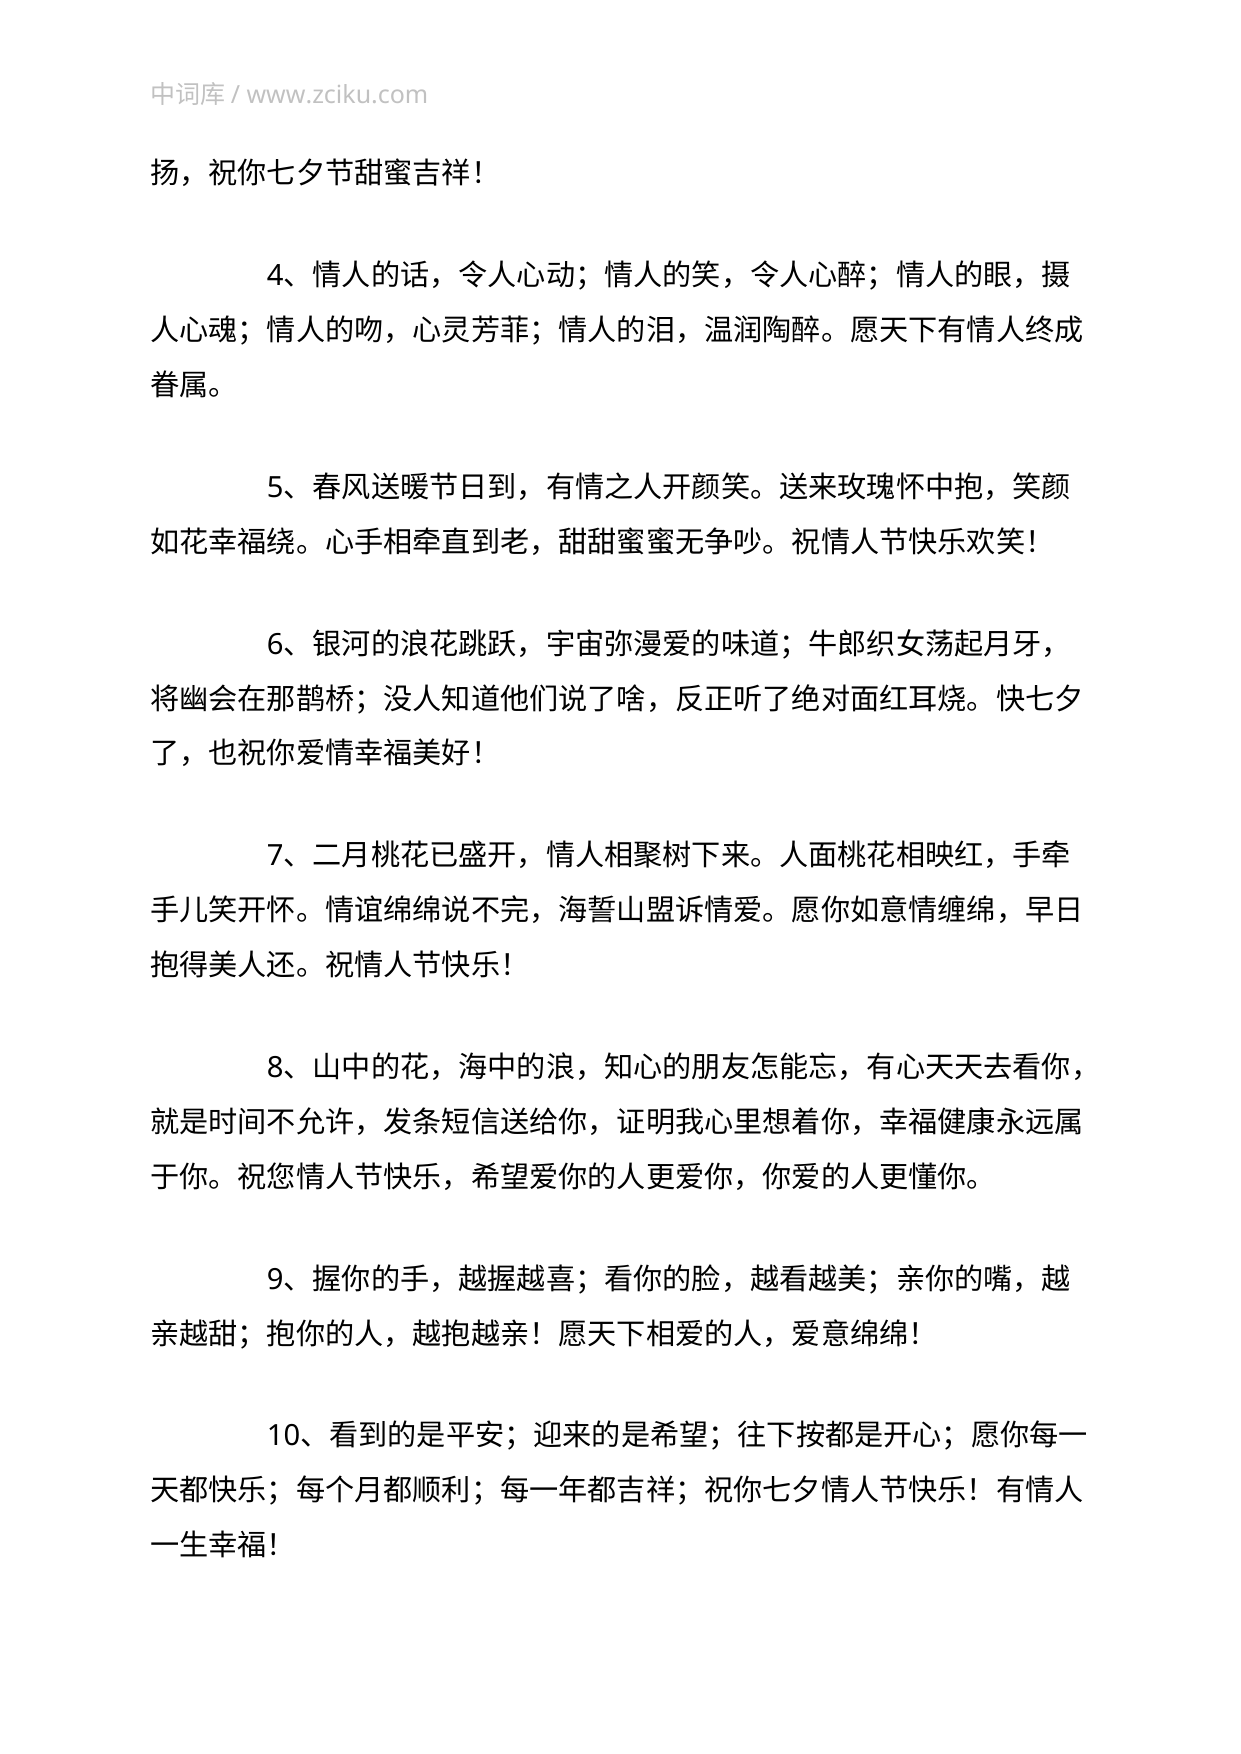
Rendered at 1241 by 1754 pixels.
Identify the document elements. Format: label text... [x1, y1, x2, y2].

text 8、山中的花，海中的浪，知心的朋友怎能忘，有心天天去看你，就是时间不允许，发条短信送给你，证明我心里想着你，幸福健康永远属于你。祝您情人节快乐，希望爱你的人更爱你，你爱的人更懂你。 [150, 1043, 1090, 1196]
text 4、情人的话，令人心动；情人的笑，令人心醉；情人的眼，摄人心魂；情人的吻，心灵芳菲；情人的泪，温润陶醉。愿天下有情人终成眷属。 [150, 252, 1090, 404]
text 5、春风送暖节日到，有情之人开颜笑。送来玫瑰怀中抱，笑颜如花幸福绕。心手相牵直到老，甜甜蜜蜜无争吵。祝情人节快乐欢笑！ [150, 463, 1090, 561]
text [150, 150, 1090, 192]
text 6、银河的浪花跳跃，宇宙弥漫爱的味道；牛郎织女荡起月牙，将幽会在那鹊桥；没人知道他们说了啥，反正听了绝对面红耳烧。快七夕了，也祝你爱情幸福美好！ [150, 620, 1090, 772]
text 7、二月桃花已盛开，情人相聚树下来。人面桃花相映红，手牵手儿笑开怀。情谊绵绵说不完，海誓山盟诉情爱。愿你如意情缠绵，早日抱得美人还。祝情人节快乐！ [150, 832, 1090, 984]
text 10、看到的是平安；迎来的是希望；往下按都是开心；愿你每一天都快乐；每个月都顺利；每一年都吉祥；祝你七夕情人节快乐！有情人一生幸福！ [150, 1412, 1090, 1564]
text 9、握你的手，越握越喜；看你的脸，越看越美；亲你的嘴，越亲越甜；抱你的人，越抱越亲！愿天下相爱的人，爱意绵绵！ [150, 1255, 1090, 1352]
